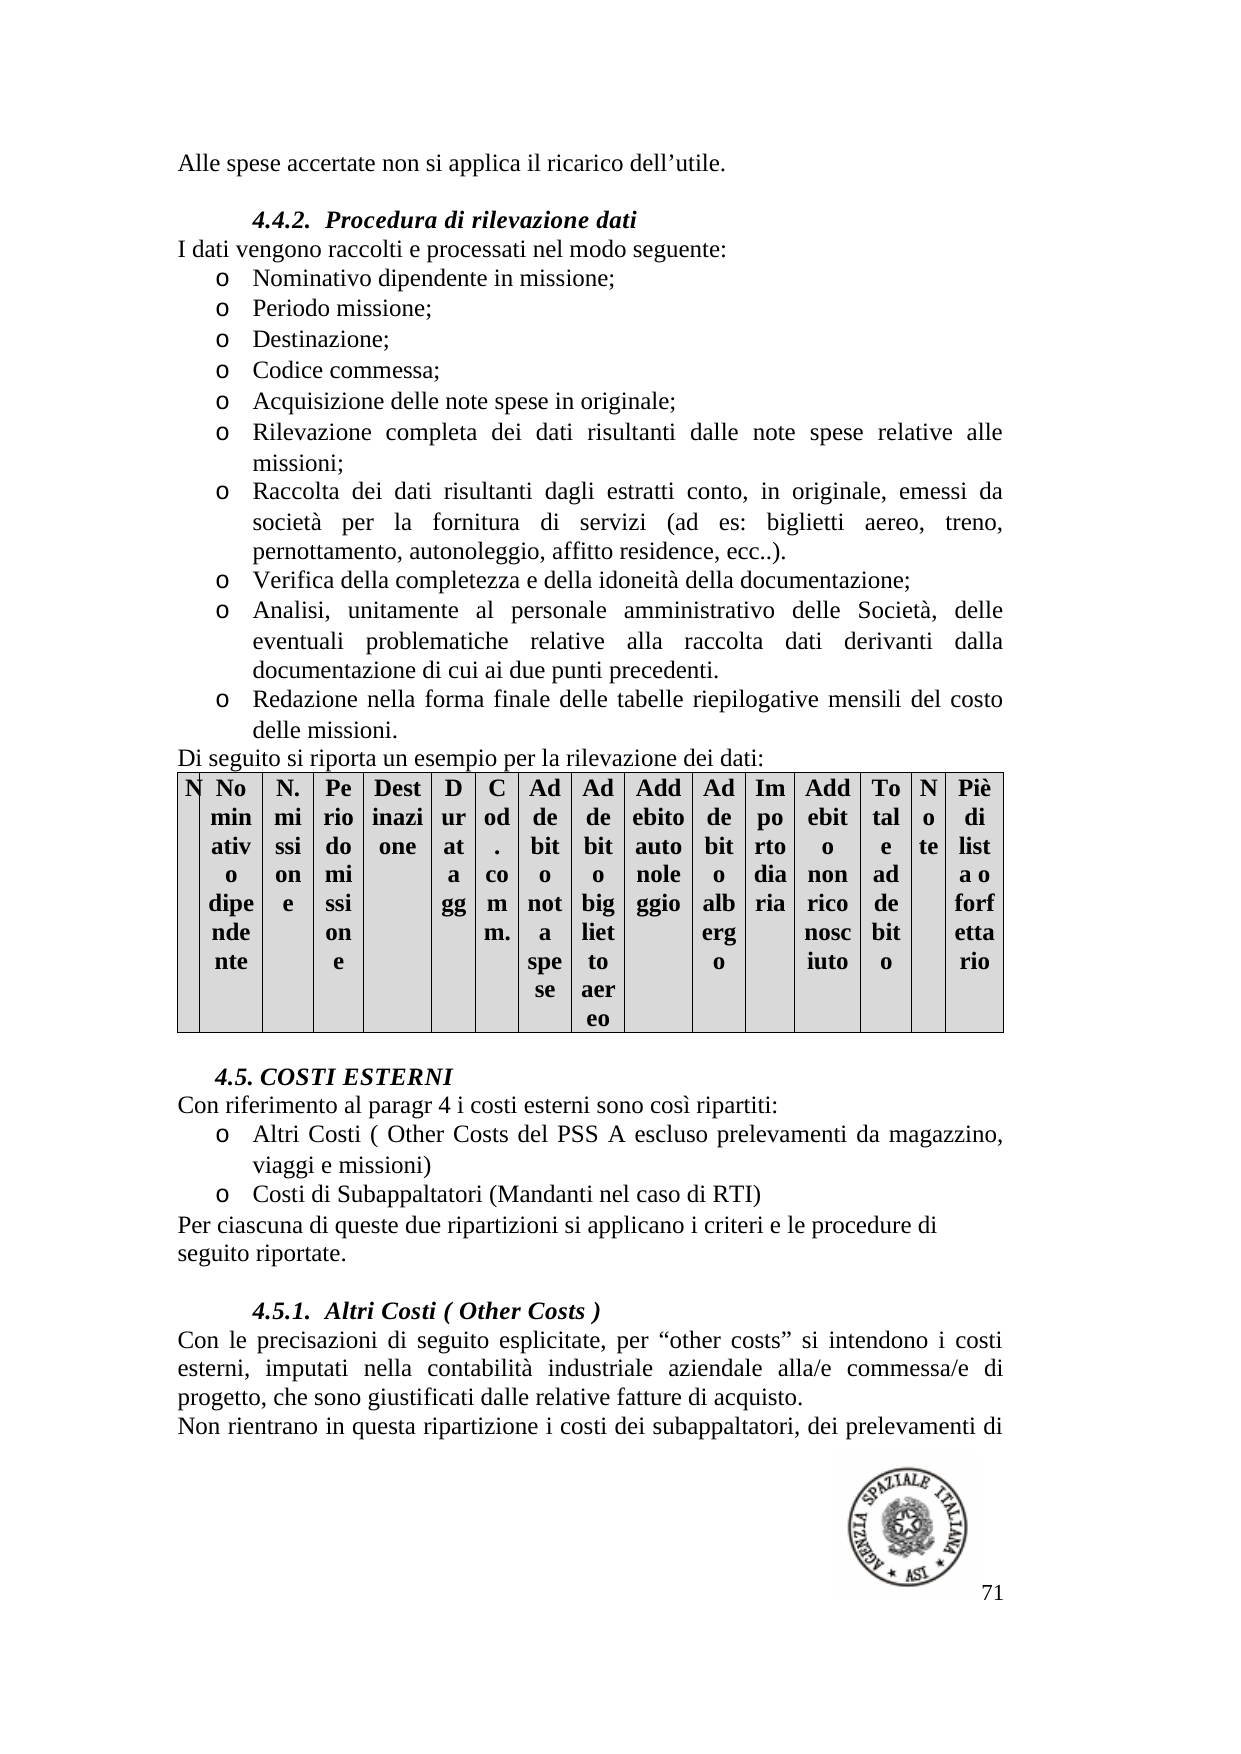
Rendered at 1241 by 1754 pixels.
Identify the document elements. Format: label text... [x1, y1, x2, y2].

list Redazione nella forma finale delle tabelle riepilogative mensili del costo delle missioni. [215, 684, 1004, 743]
table_header Nominativo dipendente [200, 773, 262, 1032]
list Acquisizione delle note spese in originale; [215, 386, 1004, 417]
list Codice commessa; [215, 355, 1004, 386]
table_header Piè di lista o forfettario [946, 773, 1003, 1032]
table_header Addebito biglietto aereo [572, 773, 624, 1032]
table_header Addebito autonoleggio [625, 773, 692, 1032]
text Con le precisazioni di seguito esplicitate, per “other costs” si intendono i costi esterni, imputati nella contabilità industriale aziendale alla/e commessa/e di progetto, che sono giustificati dalle relative fatture di acquisto. [177, 1325, 1004, 1411]
list Verifica della completezza e della idoneità della documentazione; [215, 565, 1004, 596]
text I dati vengono raccolti e processati nel modo seguente: [177, 234, 1004, 263]
table_header Periodo missione [314, 773, 363, 1032]
list Analisi, unitamente al personale amministrativo delle Società, delle eventuali problematiche relative alla raccolta dati derivanti dalla documentazione di cui ai due punti precedenti. [215, 596, 1004, 684]
list Raccolta dei dati risultanti dagli estratti conto, in originale, emessi da società per la fornitura di servizi (ad es: biglietti aereo, treno, pernottamento, autonoleggio, affitto residence, ecc..). [215, 476, 1004, 565]
list Procedura di rilevazione dati [252, 205, 1004, 234]
text Per ciascuna di queste due ripartizioni si applicano i criteri e le procedure di seguito riportate. [177, 1210, 1004, 1267]
table_header Importo diaria [746, 773, 794, 1032]
table_header Cod. comm. [476, 773, 518, 1032]
table_header Note [912, 773, 945, 1032]
list Altri Costi ( Other Costs ) [252, 1296, 1004, 1325]
table_header N. missione [263, 773, 313, 1032]
list Destinazione; [215, 324, 1004, 355]
text Non rientrano in questa ripartizione i costi dei subappaltatori, dei prelevamenti di magazzino e delle missioni in quanto imputati separatamente. [177, 1411, 1004, 1440]
list COSTI ESTERNI [215, 1062, 1004, 1091]
text Di seguito si riporta un esempio per la rilevazione dei dati: [177, 743, 1004, 772]
list Periodo missione; [215, 293, 1004, 324]
text Con riferimento al paragr 4 i costi esterni sono così ripartiti: [177, 1091, 1004, 1119]
text Alle spese accertate non si applica il ricarico dell’utile. [177, 148, 1004, 176]
list Altri Costi ( Other Costs del PSS A escluso prelevamenti da magazzino, viaggi e missioni) [215, 1119, 1004, 1179]
table_header Destinazione [364, 773, 431, 1032]
list Nominativo dipendente in missione; [215, 263, 1004, 293]
table_header N [178, 773, 199, 1032]
table_header Addebito non riconosciuto [795, 773, 860, 1032]
list Rilevazione completa dei dati risultanti dalle note spese relative alle missioni; [215, 417, 1004, 476]
table_header Addebito nota spese [519, 773, 571, 1032]
table_header Addebito albergo [693, 773, 745, 1032]
picture [834, 1453, 982, 1601]
table_header Durata gg [432, 773, 475, 1032]
table_header Totale addebito [861, 773, 911, 1032]
list Costi di Subappaltatori (Mandanti nel caso di RTI) [215, 1179, 1004, 1210]
